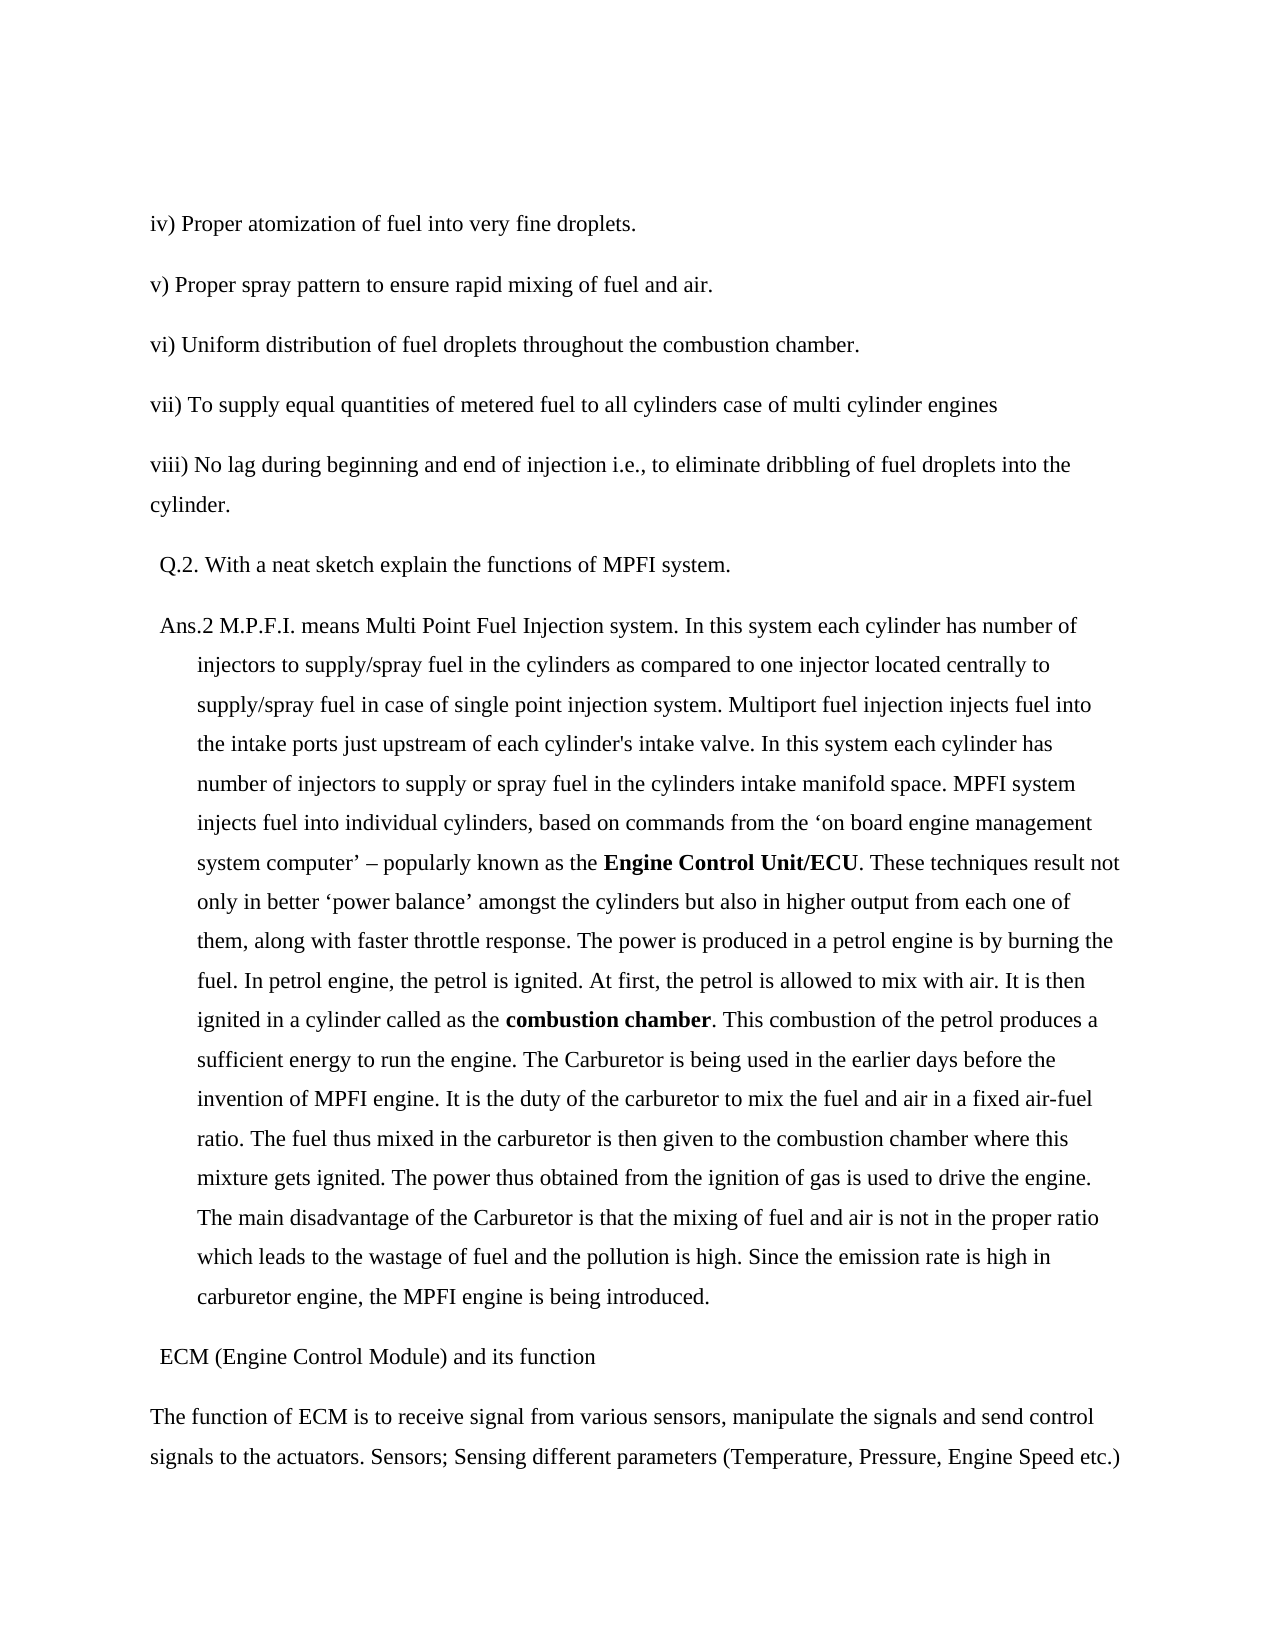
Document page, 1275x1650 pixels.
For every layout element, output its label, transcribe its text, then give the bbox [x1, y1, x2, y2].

text vii) To supply equal quantities of metered fuel to all cylinders case of multi cylinder engines [150, 391, 1125, 418]
text vi) Uniform distribution of fuel droplets throughout the combustion chamber. [150, 331, 1125, 357]
text iv) Proper atomization of fuel into very fine droplets. [150, 210, 1125, 237]
text viii) No lag during beginning and end of injection i.e., to eliminate dribbling of fuel droplets into the cylinder. [150, 452, 1125, 517]
text Ans.2 M.P.F.I. means Multi Point Fuel Injection system. In this system each cylinder has number of injectors to supply/spray fuel in the cylinders as compared to one injector located centrally to supply/spray fuel in case of single point injection system. Multiport fuel injection injects fuel into the intake ports just upstream of each cylinder's intake valve. In this system each cylinder has number of injectors to supply or spray fuel in the cylinders intake manifold space. MPFI system injects fuel into individual cylinders, based on commands from the ‘on board engine management system computer’ – popularly known as the Engine Control Unit/ECU. These techniques result not only in better ‘power balance’ amongst the cylinders but also in higher output from each one of them, along with faster throttle response. The power is produced in a petrol engine is by burning the fuel. In petrol engine, the petrol is ignited. At first, the petrol is allowed to mix with air. It is then ignited in a cylinder called as the combustion chamber. This combustion of the petrol produces a sufficient energy to run the engine. The Carburetor is being used in the earlier days before the invention of MPFI engine. It is the duty of the carburetor to mix the fuel and air in a fixed air-fuel ratio. The fuel thus mixed in the carburetor is then given to the combustion chamber where this mixture gets ignited. The power thus obtained from the ignition of gas is used to drive the engine. The main disadvantage of the Carburetor is that the mixing of fuel and air is not in the proper ratio which leads to the wastage of fuel and the pollution is high. Since the emission rate is high in carburetor engine, the MPFI engine is being introduced. [159, 612, 1125, 1309]
text ECM (Engine Control Module) and its function [159, 1343, 1125, 1369]
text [150, 1403, 1125, 1469]
text Q.2. With a neat sketch explain the functions of MPFI system. [159, 551, 1125, 578]
text v) Proper spray pattern to ensure rapid mixing of fuel and air. [150, 271, 1125, 297]
